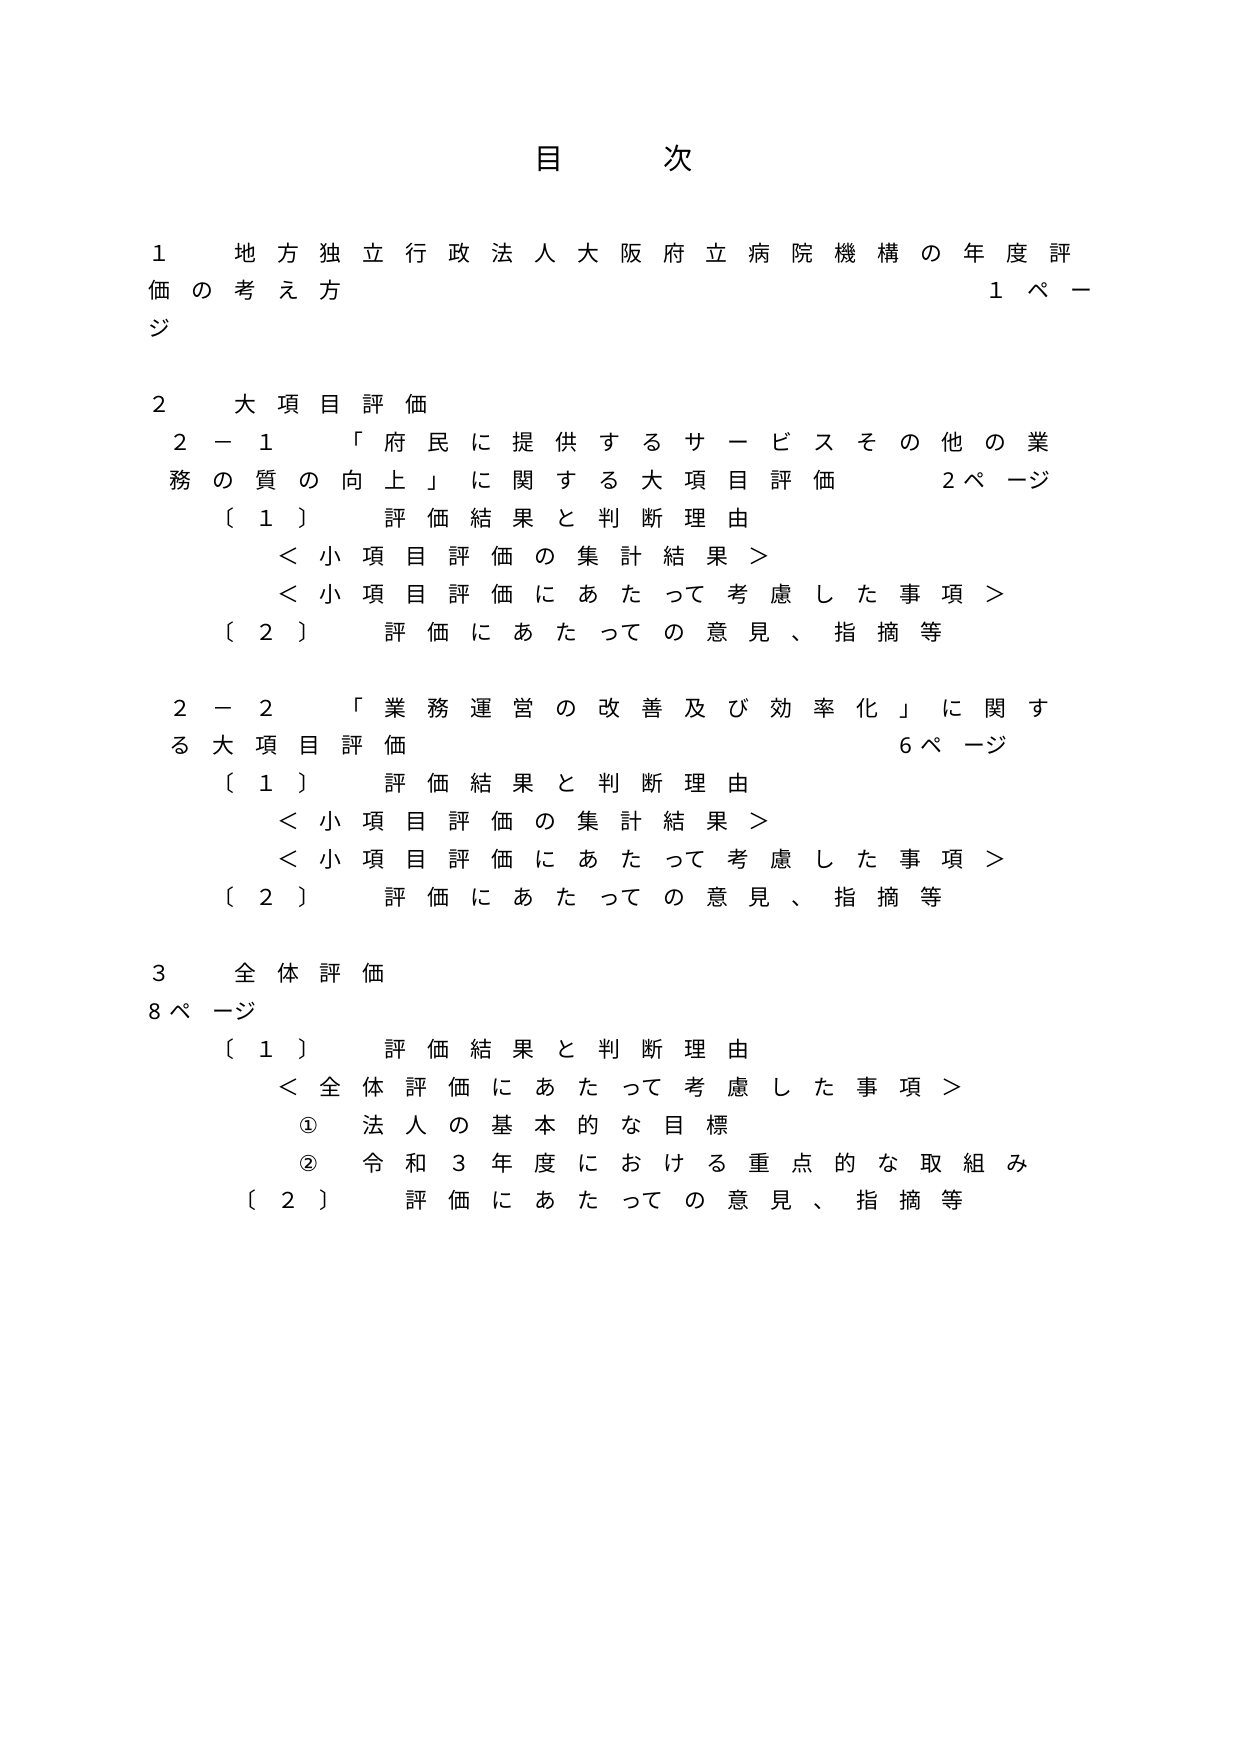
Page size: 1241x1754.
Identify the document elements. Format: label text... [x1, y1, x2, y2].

text ＜小項目評価にあたって考慮した事項＞ [148, 574, 1092, 612]
text ２－１ 「府民に提供するサービスその他の業務の質の向上」に関する大項目評価 2ページ [169, 422, 1092, 498]
text 〔２〕 評価にあたっての意見、指摘等 [148, 1180, 1092, 1218]
text 〔１〕 評価結果と判断理由 [212, 1029, 1092, 1067]
text 〔２〕 評価にあたっての意見、指摘等 [212, 612, 1092, 649]
text ＜小項目評価の集計結果＞ [148, 536, 1092, 574]
text 〔２〕 評価にあたっての意見、指摘等 [212, 877, 1092, 915]
text １ 地方独立行政法人大阪府立病院機構の年度評価の考え方 １ページ [148, 232, 1092, 346]
text 目 次 [137, 119, 1092, 194]
text ② 令和３年度における重点的な取組み [255, 1142, 1092, 1180]
text ２－２ 「業務運営の改善及び効率化」に関する大項目評価 6ページ [169, 687, 1092, 763]
text 〔１〕 評価結果と判断理由 [212, 763, 1092, 801]
text ① 法人の基本的な目標 [148, 1104, 1092, 1142]
text 〔１〕 評価結果と判断理由 [212, 498, 1092, 536]
text ＜全体評価にあたって考慮した事項＞ [234, 1067, 1092, 1104]
text ＜小項目評価にあたって考慮した事項＞ [148, 839, 1092, 877]
text ３ 全体評価 8ページ [148, 953, 1092, 1029]
text ＜小項目評価の集計結果＞ [148, 801, 1092, 839]
text ２ 大項目評価 [148, 384, 1092, 422]
